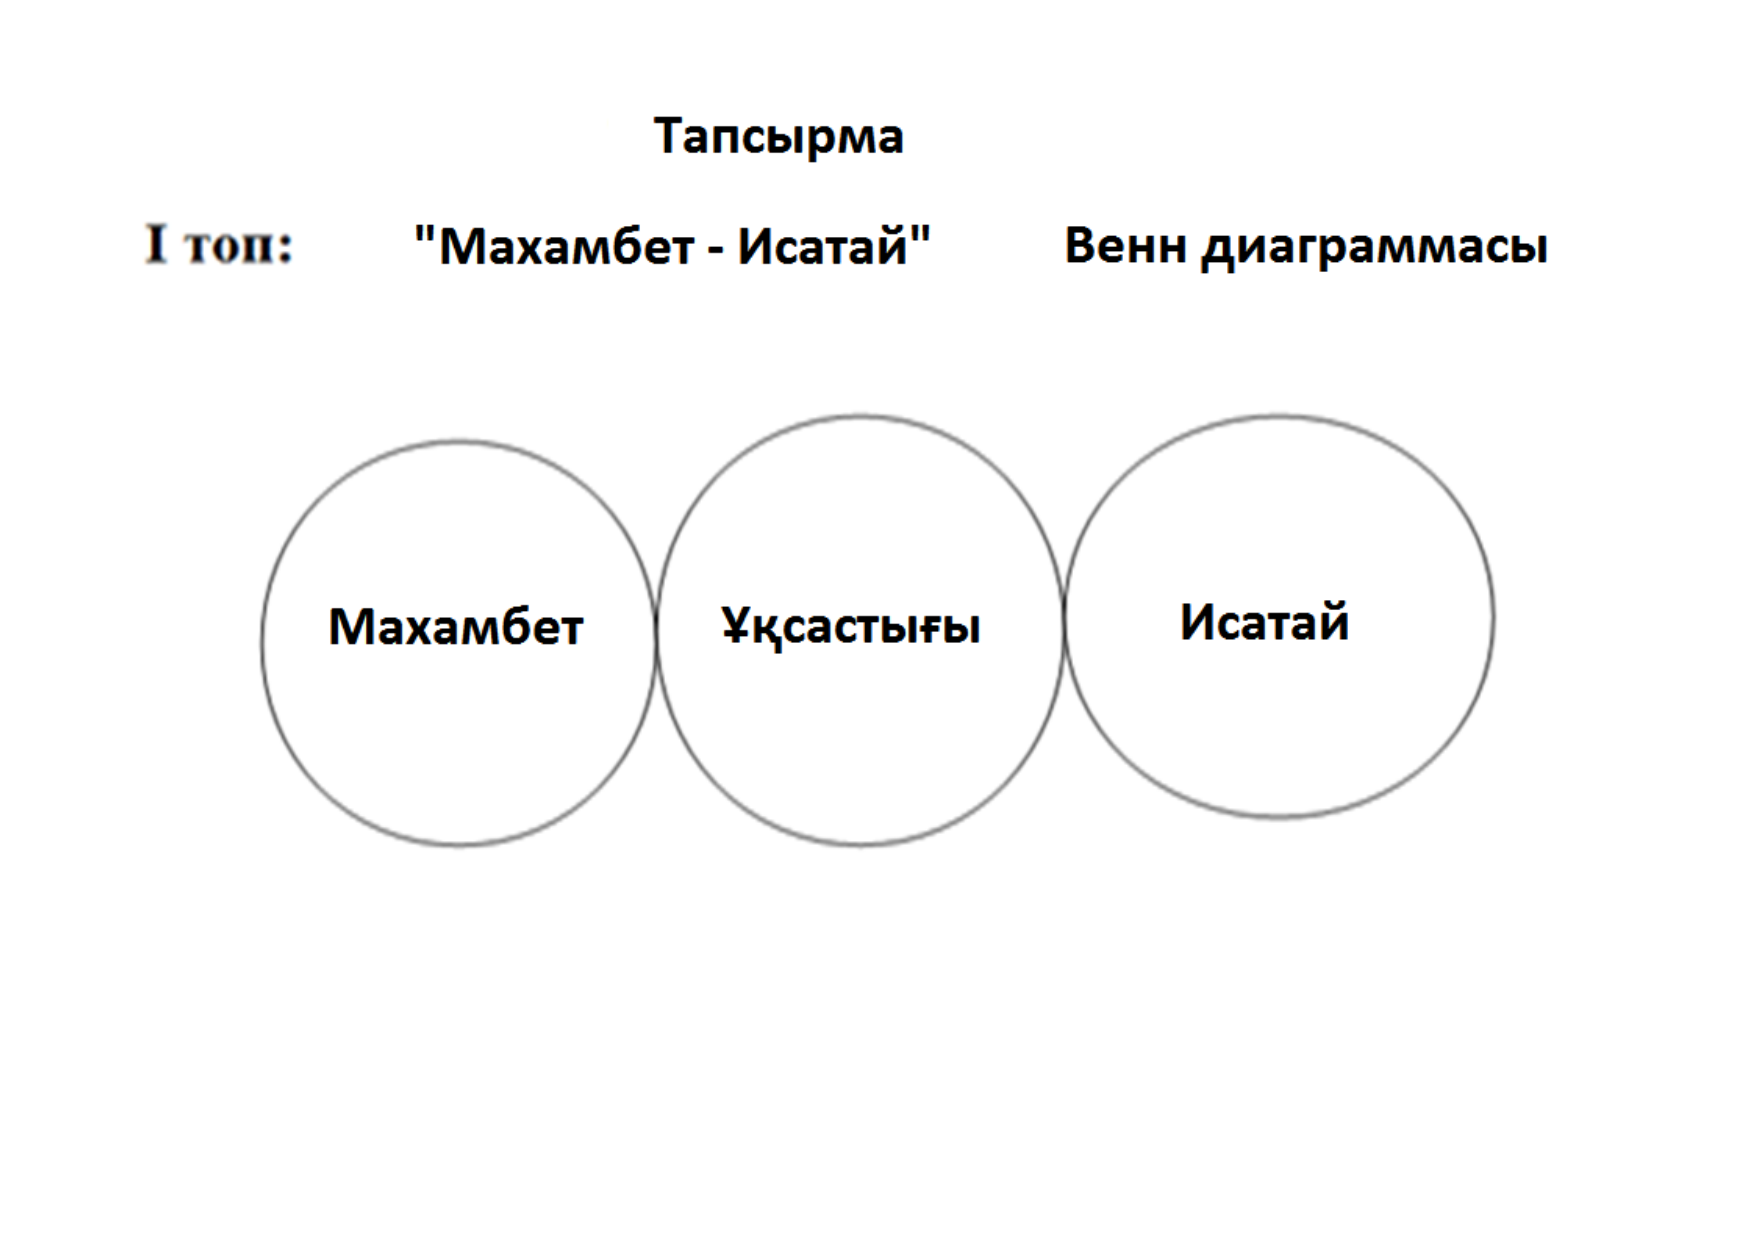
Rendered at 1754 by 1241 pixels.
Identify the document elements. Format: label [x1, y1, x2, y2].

picture [118, 103, 1584, 887]
